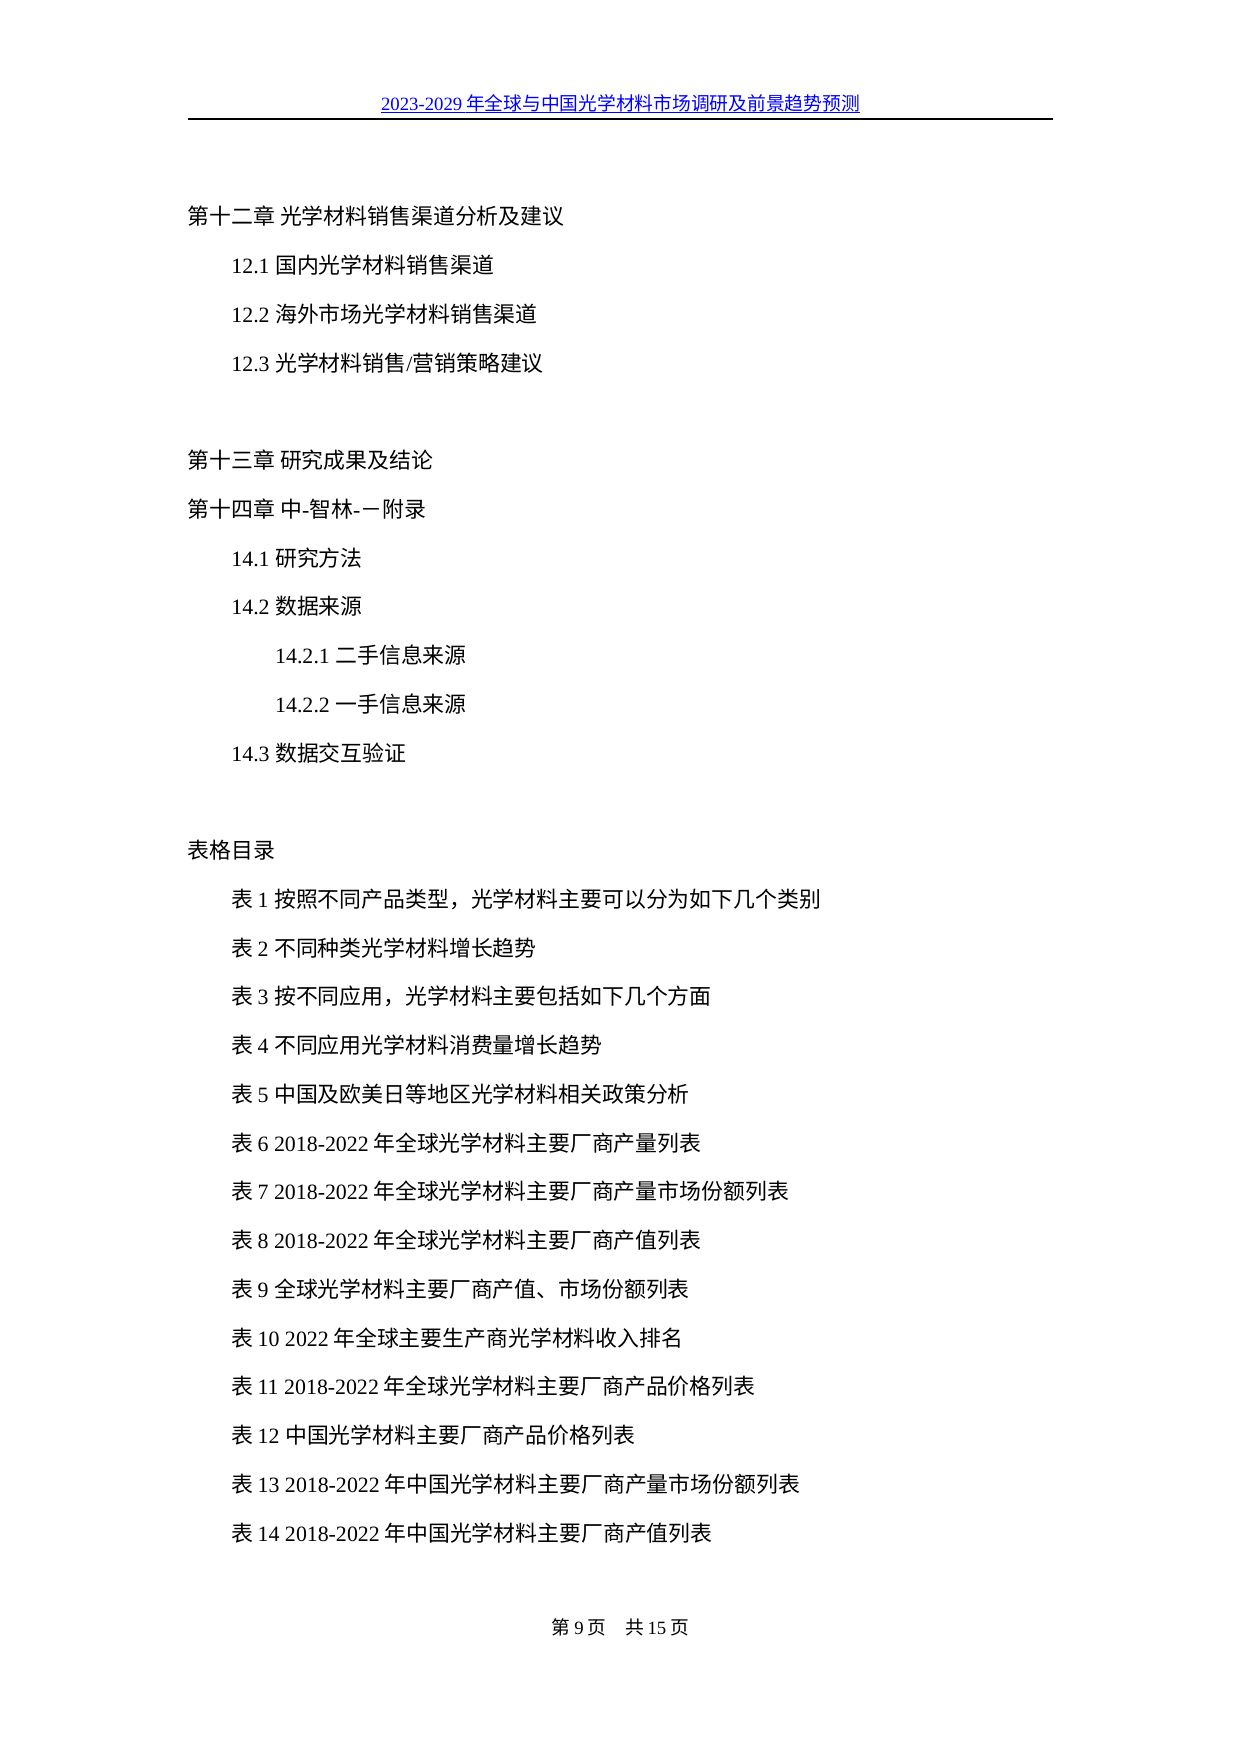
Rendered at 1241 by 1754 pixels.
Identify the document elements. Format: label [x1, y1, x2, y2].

text [187, 150, 1053, 1548]
